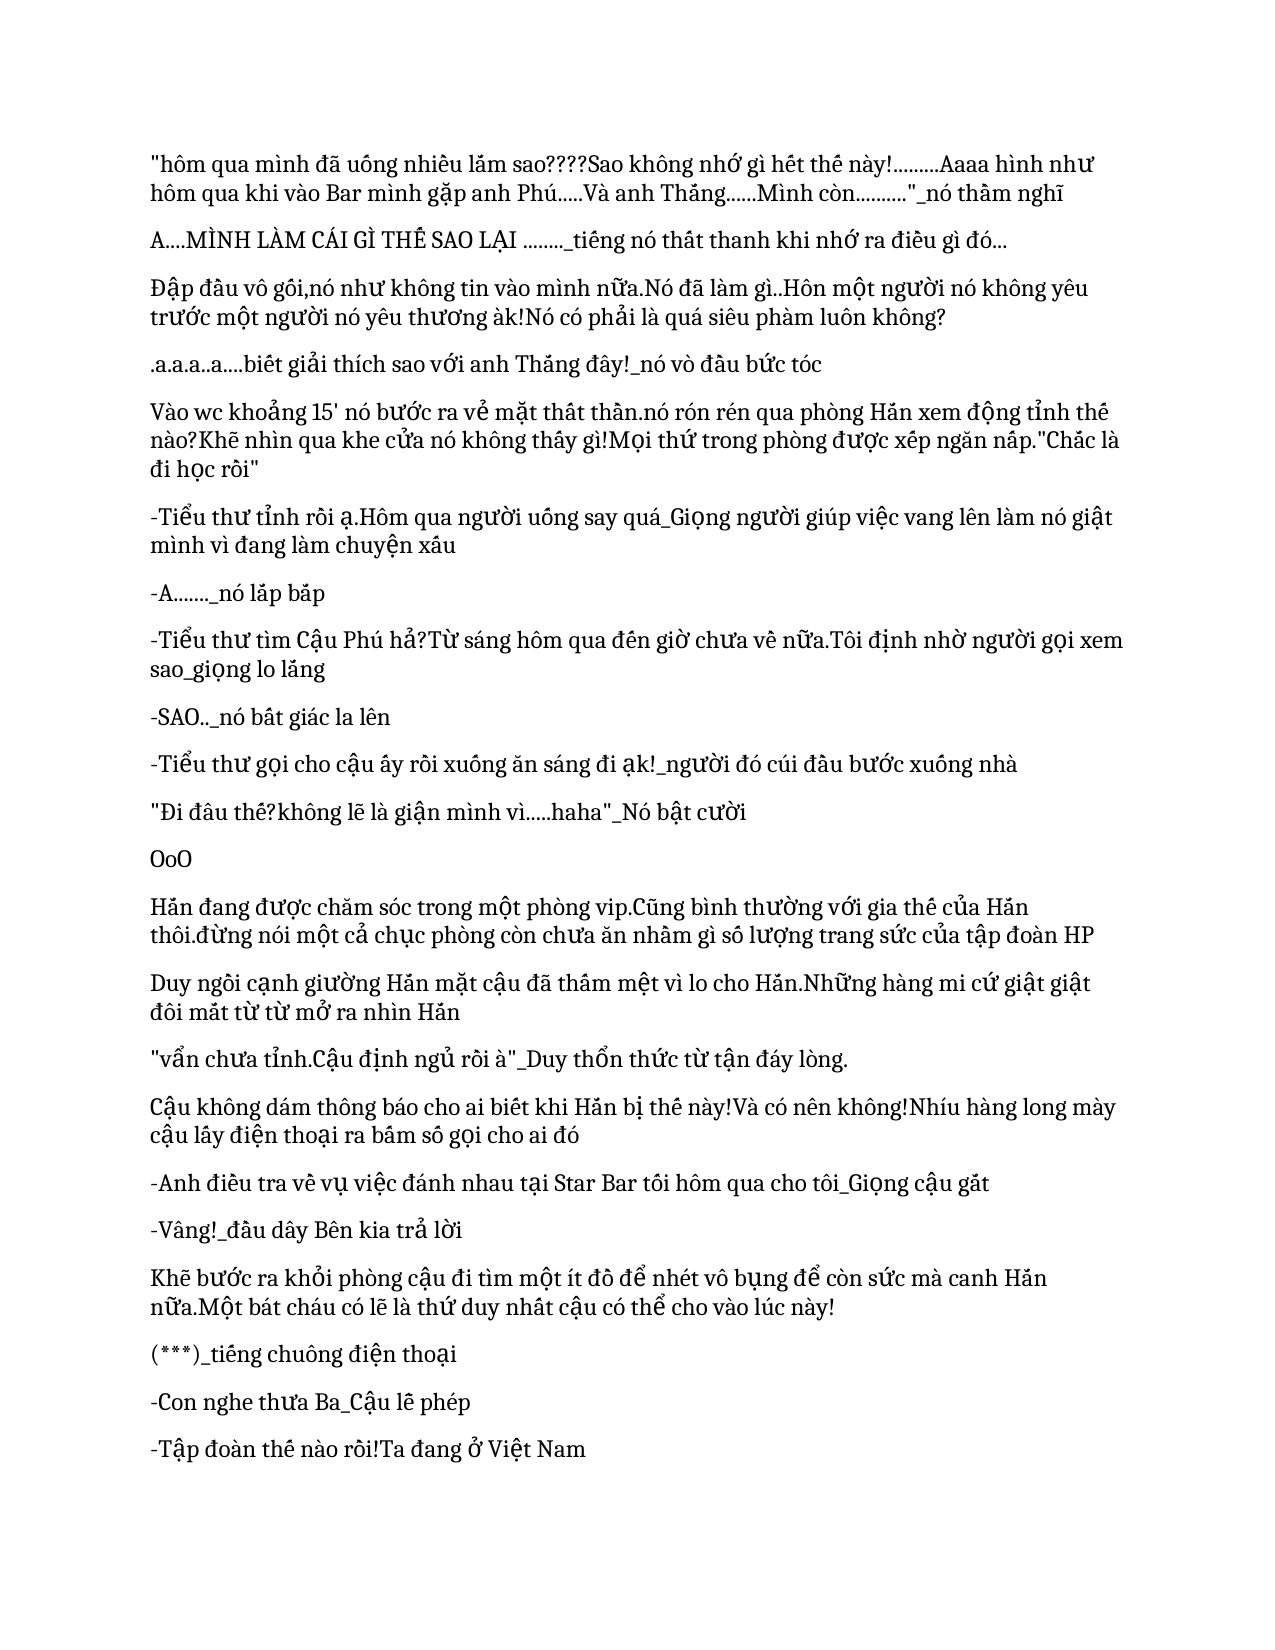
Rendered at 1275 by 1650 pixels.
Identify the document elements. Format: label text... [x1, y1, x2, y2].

text Đập đầu vô gối,nó như không tin vào mình nữa.Nó đã làm gì..Hôn một người nó không yêu trước một người nó yêu thương àk!Nó có phải là quá siêu phàm luôn không? [150, 274, 1125, 331]
text Khẽ bước ra khỏi phòng cậu đi tìm một ít đồ để nhét vô bụng để còn sức mà canh Hắn nữa.Một bát cháu có lẽ là thứ duy nhất cậu có thể cho vào lúc này! [150, 1264, 1125, 1321]
text -Tiểu thư gọi cho cậu ấy rồi xuống ăn sáng đi ạk!_người đó cúi đầu bước xuống nhà [150, 750, 1125, 779]
text OoO [150, 845, 1125, 874]
text Cậu không dám thông báo cho ai biết khi Hắn bị thế này!Và có nên không!Nhíu hàng long mày cậu lấy điện thoại ra bấm số gọi cho ai đó [150, 1092, 1125, 1150]
text "vẩn chưa tỉnh.Cậu định ngủ rồi à"_Duy thổn thức từ tận đáy lòng. [150, 1045, 1125, 1074]
text -Anh điều tra về vụ việc đánh nhau tại Star Bar tối hôm qua cho tôi_Giọng cậu gắt [150, 1169, 1125, 1197]
text -Vâng!_đầu dây Bên kia trả lời [150, 1216, 1125, 1245]
text -A......._nó lắp bắp [150, 579, 1125, 607]
text .a.a.a..a....biết giải thích sao với anh Thắng đây!_nó vò đầu bức tóc [150, 350, 1125, 379]
text -Con nghe thưa Ba_Cậu lễ phép [150, 1387, 1125, 1416]
text (***)_tiếng chuông điện thoại [150, 1340, 1125, 1369]
text Duy ngồi cạnh giường Hắn mặt cậu đã thấm mệt vì lo cho Hắn.Những hàng mi cứ giật giật đôi mắt từ từ mở ra nhìn Hắn [150, 969, 1125, 1026]
text -Tiểu thư tìm Cậu Phú hả?Từ sáng hôm qua đến giờ chưa về nữa.Tôi định nhờ người gọi xem sao_giọng lo lắng [150, 626, 1125, 684]
text -SAO.._nó bất giác la lên [150, 702, 1125, 731]
text -Tiểu thư tỉnh rồi ạ.Hôm qua người uống say quá_Giọng người giúp việc vang lên làm nó giật mình vì đang làm chuyện xấu [150, 502, 1125, 560]
text -Tập đoàn thế nào rồi!Ta đang ở Việt Nam [150, 1435, 1125, 1464]
text "hôm qua mình đã uống nhiều lắm sao????Sao không nhớ gì hết thế này!.........Aaaa hình như hôm qua khi vào Bar mình gặp anh Phú.....Và anh Thắng......Mình còn.........."_nó thầm nghĩ [150, 150, 1125, 207]
text Hắn đang được chăm sóc trong một phòng vip.Cũng bình thường với gia thế của Hắn thôi.đừng nói một cả chục phòng còn chưa ăn nhầm gì số lượng trang sức của tập đoàn HP [150, 892, 1125, 950]
text Vào wc khoảng 15' nó bước ra vẻ mặt thất thần.nó rón rén qua phòng Hắn xem động tỉnh thế nào?Khẽ nhìn qua khe cửa nó không thấy gì!Mọi thứ trong phòng được xếp ngăn nấp."Chắc là đi học rồi" [150, 397, 1125, 484]
text "Đi đâu thế?không lẽ là giận mình vì.....haha"_Nó bật cười [150, 797, 1125, 826]
text A....MÌNH LÀM CÁI GÌ THẾ SAO LẠI ........_tiếng nó thất thanh khi nhớ ra điều gì đó... [150, 226, 1125, 255]
